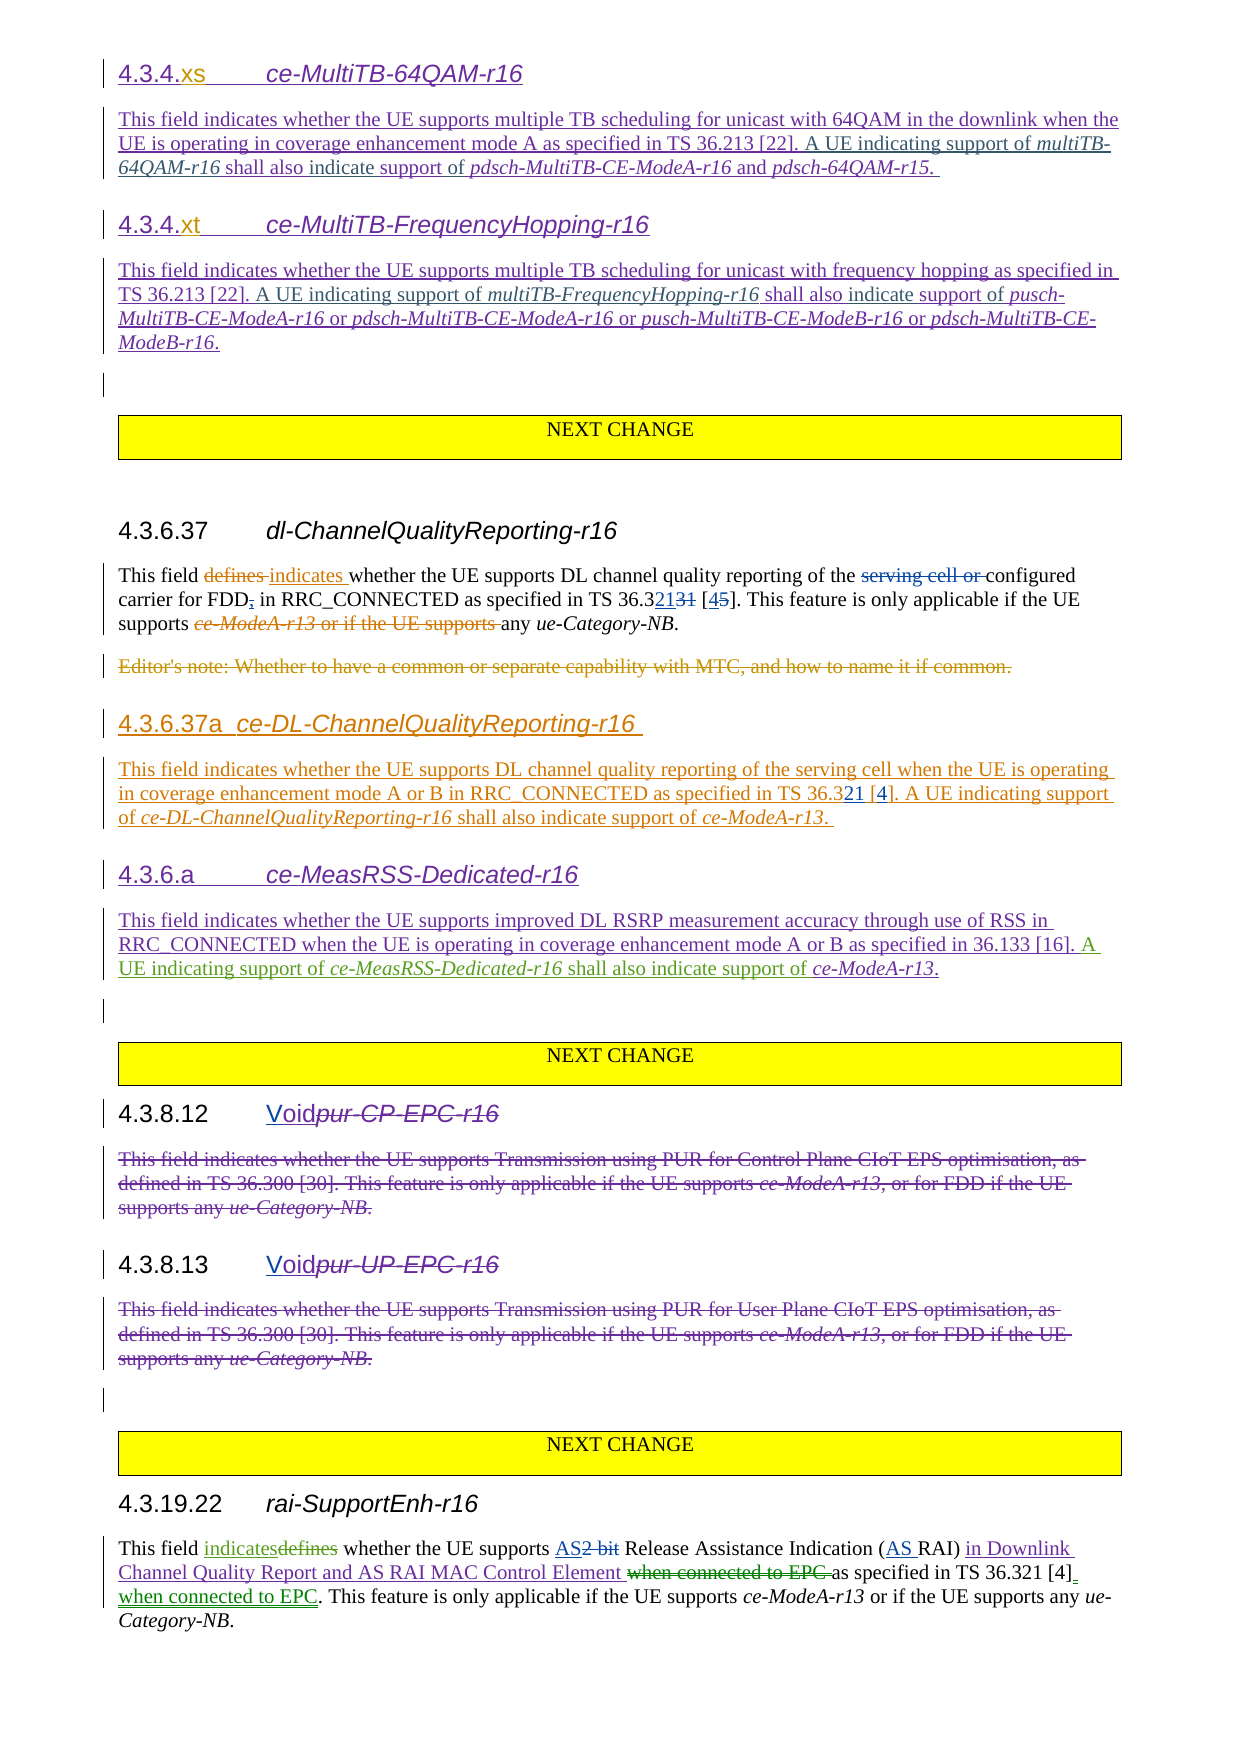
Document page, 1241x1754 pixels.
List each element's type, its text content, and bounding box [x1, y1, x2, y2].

subtitle 4.3.8.13 [118, 1250, 1122, 1279]
subtitle 4.3.6.37 dl-ChannelQualityReporting-r16 [118, 516, 1122, 544]
table_header NEXT CHANGE [119, 416, 1121, 459]
text This field whether the UE supports Release Assistance Indication (RAI) as specified in TS 36.321 [4]. This feature is only applicable if the UE supports ce-ModeA-r13 or if the UE supports any ue-Category-NB. [118, 1536, 1122, 1632]
subtitle 4.3.8.12 [118, 1099, 1122, 1128]
table_header NEXT CHANGE [119, 1432, 1121, 1475]
text This field whether the UE supports DL channel quality reporting of the configured carrier for FDD in RRC_CONNECTED as specified in TS 36.3 []. This feature is only applicable if the UE supports any ue-Category-NB. [118, 563, 1122, 635]
table_header NEXT CHANGE [119, 1043, 1121, 1085]
subtitle 4.3.19.22 rai-SupportEnh-r16 [118, 1488, 1122, 1517]
